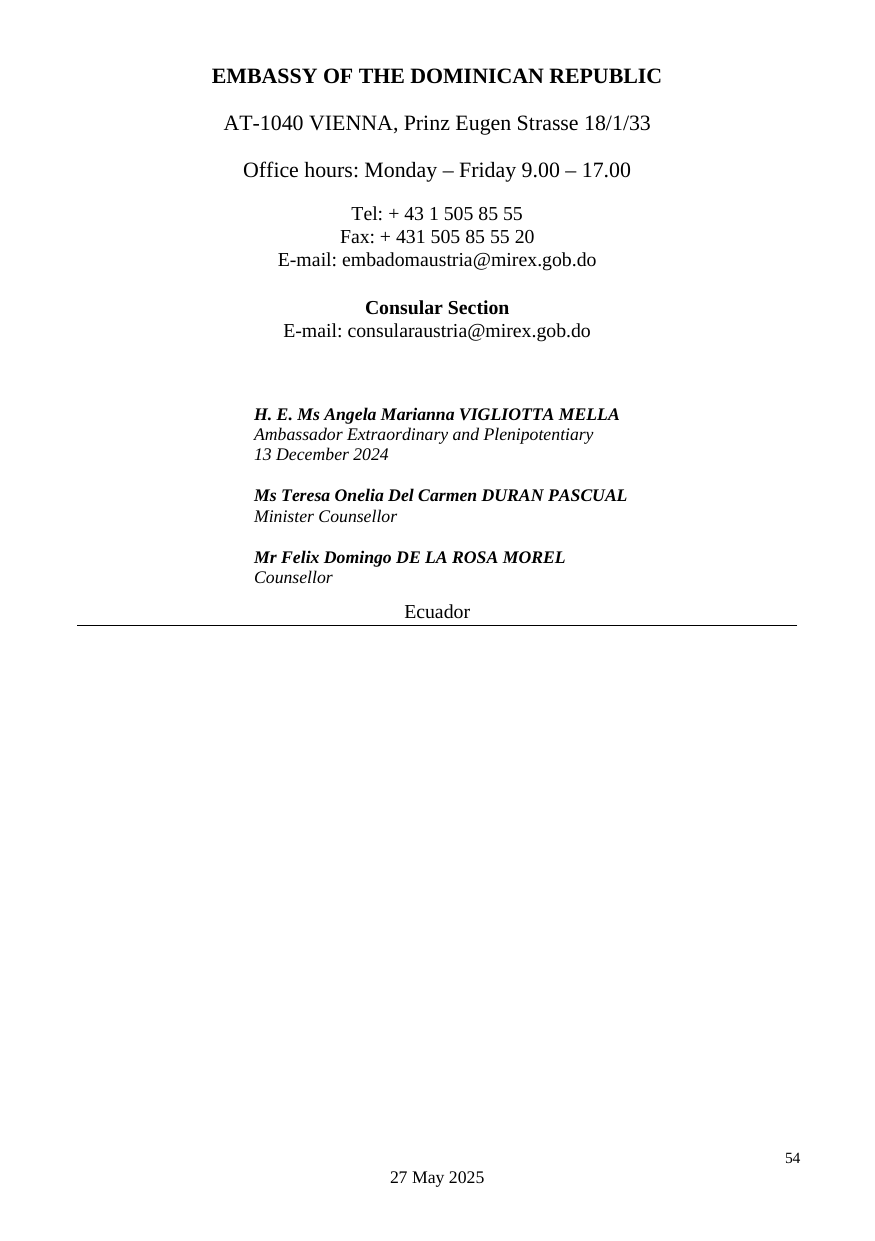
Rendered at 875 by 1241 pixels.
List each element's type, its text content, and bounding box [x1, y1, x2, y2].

text EMBASSY OF THE DOMINICAN REPUBLIC [77, 63, 797, 88]
text E-mail: consularaustria@mirex.gob.do [77, 319, 797, 341]
text Fax: + 431 505 85 55 20 [77, 225, 797, 248]
text Minister Counsellor [77, 506, 797, 526]
text Consular Section [77, 296, 797, 319]
text 13 December 2024 [77, 444, 797, 464]
text Office hours: Monday – Friday 9.00 – 17.00 [77, 157, 797, 183]
text AT-1040 VIENNA, Prinz Eugen Strasse 18/1/33 [77, 110, 797, 136]
text Tel: + 43 1 505 85 55 [77, 202, 797, 225]
text Counsellor [77, 567, 797, 587]
text Ambassador Extraordinary and Plenipotentiary [77, 424, 797, 444]
text H. E. Ms Angela Marianna VIGLIOTTA MELLA [254, 403, 797, 424]
text Ecuador [77, 600, 797, 625]
text E-mail: embadomaustria@mirex.gob.do [77, 248, 797, 271]
text Mr Felix Domingo DE LA ROSA MOREL [254, 547, 797, 567]
text Ms Teresa Onelia Del Carmen DURAN PASCUAL [254, 485, 797, 506]
